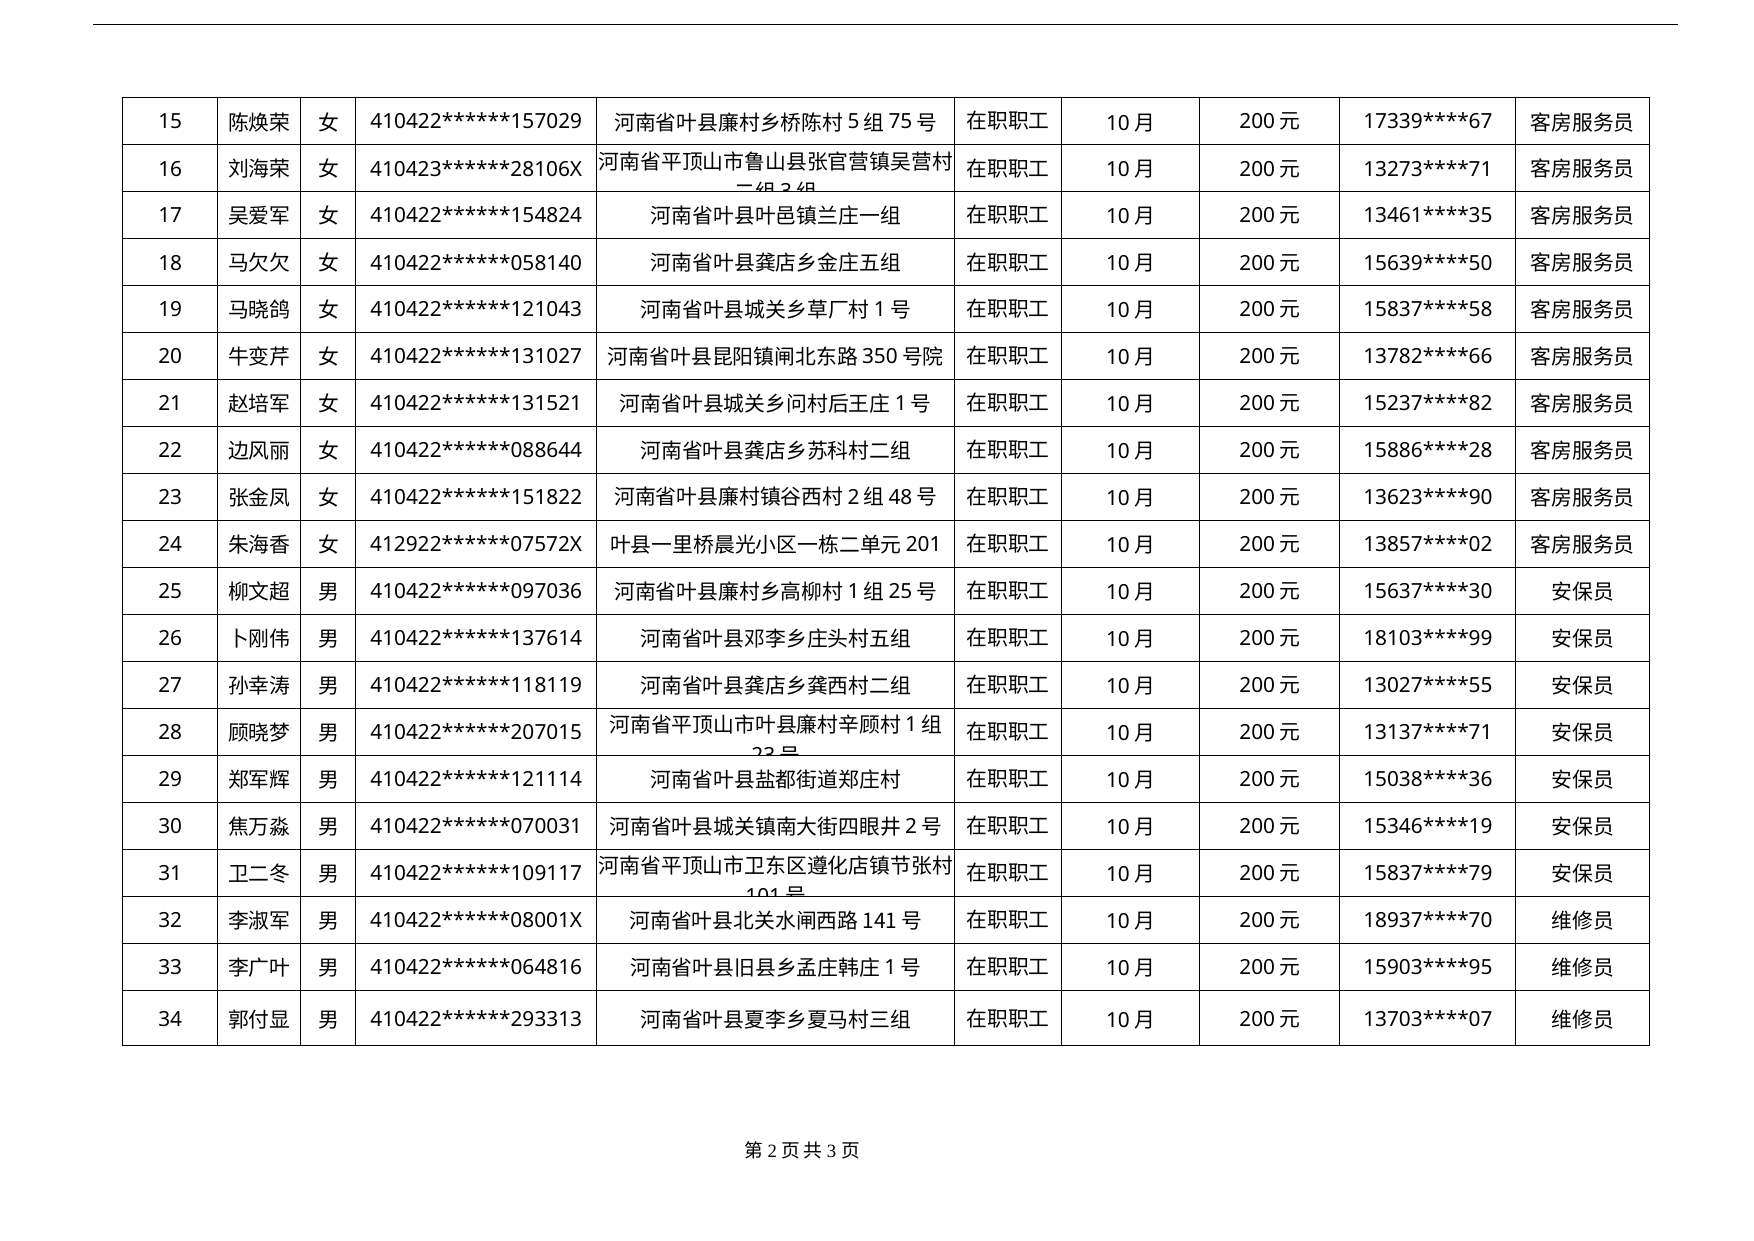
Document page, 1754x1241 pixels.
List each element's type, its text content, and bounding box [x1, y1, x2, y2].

table_cell 顾晓梦 [218, 709, 300, 754]
table_cell 18103****99 [1340, 615, 1515, 661]
table_cell 在职职工 [955, 944, 1061, 989]
table_cell 安保员 [1516, 568, 1649, 614]
table_cell 在职职工 [955, 521, 1061, 567]
table_cell 维修员 [1516, 897, 1649, 942]
table_cell 10月 [1062, 145, 1199, 191]
table_cell 在职职工 [955, 286, 1061, 332]
table_cell 安保员 [1516, 803, 1649, 848]
table_cell 18937****70 [1340, 897, 1515, 942]
table_cell 10月 [1062, 474, 1199, 520]
table_cell 河南省叶县城关镇南大街四眼井2号 [597, 803, 954, 848]
table_cell 男 [301, 568, 355, 614]
table_cell 男 [301, 944, 355, 989]
table_cell 410422******121043 [356, 286, 596, 332]
table_cell 410422******109117 [356, 850, 596, 896]
table_cell 卫二冬 [218, 850, 300, 896]
table_cell 在职职工 [955, 427, 1061, 473]
table_cell 维修员 [1516, 991, 1649, 1045]
table_cell 10月 [1062, 897, 1199, 942]
table_cell 李广叶 [218, 944, 300, 989]
table_cell 410422******137614 [356, 615, 596, 661]
table_cell 河南省叶县旧县乡孟庄韩庄1号 [597, 944, 954, 989]
table_cell 10月 [1062, 709, 1199, 754]
table_cell 李淑军 [218, 897, 300, 942]
table_cell 15639****50 [1340, 239, 1515, 285]
table_cell 10月 [1062, 380, 1199, 426]
table_cell 13857****02 [1340, 521, 1515, 567]
table_cell 18 [123, 239, 217, 285]
table_cell 在职职工 [955, 380, 1061, 426]
table_cell 23 [123, 474, 217, 520]
table_cell 410422******121114 [356, 756, 596, 802]
table_cell 河南省平顶山市叶县廉村辛顾村1组23号 [597, 709, 954, 754]
table_cell 男 [301, 897, 355, 942]
table_cell 女 [301, 98, 355, 144]
table_cell 客房服务员 [1516, 427, 1649, 473]
table_cell 200元 [1200, 521, 1339, 567]
table_cell 客房服务员 [1516, 98, 1649, 144]
table_cell 17339****67 [1340, 98, 1515, 144]
table_cell 河南省叶县廉村乡桥陈村5组75号 [597, 98, 954, 144]
table_cell 在职职工 [955, 709, 1061, 754]
table_cell 安保员 [1516, 662, 1649, 708]
table_cell 张金凤 [218, 474, 300, 520]
table_cell 19 [123, 286, 217, 332]
table_cell 10月 [1062, 944, 1199, 989]
table_cell 女 [301, 286, 355, 332]
table_cell 27 [123, 662, 217, 708]
table_cell 32 [123, 897, 217, 942]
table_cell 200元 [1200, 709, 1339, 754]
table_cell 男 [301, 662, 355, 708]
table_cell 客房服务员 [1516, 286, 1649, 332]
table_cell 10月 [1062, 756, 1199, 802]
table_cell 200元 [1200, 286, 1339, 332]
table_cell 410422******070031 [356, 803, 596, 848]
table_cell 20 [123, 333, 217, 379]
table_cell 在职职工 [955, 803, 1061, 848]
table_cell 安保员 [1516, 709, 1649, 754]
table_cell 10月 [1062, 286, 1199, 332]
table_cell 10月 [1062, 192, 1199, 238]
table_cell 女 [301, 333, 355, 379]
table_cell 马晓鸽 [218, 286, 300, 332]
table_cell 河南省叶县夏李乡夏马村三组 [597, 991, 954, 1045]
table_cell 410422******154824 [356, 192, 596, 238]
table_cell 16 [123, 145, 217, 191]
table_cell 孙幸涛 [218, 662, 300, 708]
table_cell 26 [123, 615, 217, 661]
table_cell 边风丽 [218, 427, 300, 473]
table_cell 15886****28 [1340, 427, 1515, 473]
table_cell 女 [301, 474, 355, 520]
table_cell 15837****58 [1340, 286, 1515, 332]
table_cell 河南省平顶山市鲁山县张官营镇吴营村二组3组 [597, 145, 954, 191]
table_cell 10月 [1062, 615, 1199, 661]
table_cell 在职职工 [955, 98, 1061, 144]
table_cell 200元 [1200, 380, 1339, 426]
table_cell 200元 [1200, 803, 1339, 848]
table_cell 22 [123, 427, 217, 473]
table_cell 柳文超 [218, 568, 300, 614]
table_cell 女 [301, 145, 355, 191]
table_cell 200元 [1200, 333, 1339, 379]
table_cell 客房服务员 [1516, 380, 1649, 426]
table_cell 女 [301, 192, 355, 238]
table_cell 女 [301, 239, 355, 285]
table_cell 28 [123, 709, 217, 754]
table_cell 200元 [1200, 474, 1339, 520]
table_cell 10月 [1062, 521, 1199, 567]
table_cell 河南省平顶山市卫东区遵化店镇节张村101号 [597, 850, 954, 896]
table_cell 在职职工 [955, 756, 1061, 802]
table_cell 维修员 [1516, 944, 1649, 989]
table_cell 在职职工 [955, 145, 1061, 191]
table_cell 200元 [1200, 98, 1339, 144]
table_cell 10月 [1062, 991, 1199, 1045]
table_cell 男 [301, 991, 355, 1045]
table_cell 410423******28106X [356, 145, 596, 191]
table_cell 200元 [1200, 850, 1339, 896]
table_cell 200元 [1200, 662, 1339, 708]
table_cell 客房服务员 [1516, 192, 1649, 238]
table_cell 13137****71 [1340, 709, 1515, 754]
table_cell 男 [301, 709, 355, 754]
table_cell 15837****79 [1340, 850, 1515, 896]
table_cell 河南省叶县龚店乡龚西村二组 [597, 662, 954, 708]
table_cell 吴爱军 [218, 192, 300, 238]
table_cell 女 [301, 427, 355, 473]
table_cell 10月 [1062, 239, 1199, 285]
table_cell 13461****35 [1340, 192, 1515, 238]
table_cell 15 [123, 98, 217, 144]
table_cell 200元 [1200, 615, 1339, 661]
table_cell 200元 [1200, 145, 1339, 191]
table_cell 200元 [1200, 944, 1339, 989]
table_cell 在职职工 [955, 333, 1061, 379]
table_cell 马欠欠 [218, 239, 300, 285]
table_cell 在职职工 [955, 474, 1061, 520]
table_cell 13623****90 [1340, 474, 1515, 520]
table_cell 10月 [1062, 850, 1199, 896]
table_cell 410422******293313 [356, 991, 596, 1045]
table_cell 24 [123, 521, 217, 567]
table_cell 34 [123, 991, 217, 1045]
table_cell 15637****30 [1340, 568, 1515, 614]
table_cell 安保员 [1516, 756, 1649, 802]
table_cell 客房服务员 [1516, 333, 1649, 379]
table_cell 郭付显 [218, 991, 300, 1045]
table_cell 13273****71 [1340, 145, 1515, 191]
table_cell 在职职工 [955, 192, 1061, 238]
table_cell 河南省叶县盐都街道郑庄村 [597, 756, 954, 802]
table_cell 410422******151822 [356, 474, 596, 520]
table_cell 25 [123, 568, 217, 614]
table_cell 200元 [1200, 568, 1339, 614]
table_cell 朱海香 [218, 521, 300, 567]
table_cell 200元 [1200, 239, 1339, 285]
table_cell 女 [301, 380, 355, 426]
table_cell 410422******131027 [356, 333, 596, 379]
table_cell 男 [301, 756, 355, 802]
table_cell 河南省叶县龚店乡金庄五组 [597, 239, 954, 285]
table_cell 410422******08001X [356, 897, 596, 942]
table_cell 21 [123, 380, 217, 426]
table_cell 客房服务员 [1516, 239, 1649, 285]
table_cell 15038****36 [1340, 756, 1515, 802]
table_cell 410422******097036 [356, 568, 596, 614]
table_cell 河南省叶县邓李乡庄头村五组 [597, 615, 954, 661]
table_cell 31 [123, 850, 217, 896]
table_cell 10月 [1062, 427, 1199, 473]
table_cell 河南省叶县叶邑镇兰庄一组 [597, 192, 954, 238]
table_cell 10月 [1062, 98, 1199, 144]
table_cell 男 [301, 850, 355, 896]
table_cell 410422******118119 [356, 662, 596, 708]
table_cell 10月 [1062, 662, 1199, 708]
table_cell 在职职工 [955, 239, 1061, 285]
table_cell 15903****95 [1340, 944, 1515, 989]
table_cell 客房服务员 [1516, 521, 1649, 567]
table_cell 17 [123, 192, 217, 238]
table_cell 在职职工 [955, 615, 1061, 661]
table_cell 200元 [1200, 427, 1339, 473]
table_cell 10月 [1062, 803, 1199, 848]
table_cell 13703****07 [1340, 991, 1515, 1045]
table_cell 河南省叶县城关乡问村后王庄1号 [597, 380, 954, 426]
table_cell 在职职工 [955, 662, 1061, 708]
table_cell 陈焕荣 [218, 98, 300, 144]
table_cell 200元 [1200, 897, 1339, 942]
table_cell 13782****66 [1340, 333, 1515, 379]
table_cell 河南省叶县廉村乡高柳村1组25号 [597, 568, 954, 614]
table_cell 叶县一里桥晨光小区一栋二单元201 [597, 521, 954, 567]
table_cell 在职职工 [955, 897, 1061, 942]
table_cell 安保员 [1516, 850, 1649, 896]
table_cell 412922******07572X [356, 521, 596, 567]
table_cell 女 [301, 521, 355, 567]
table_cell 410422******131521 [356, 380, 596, 426]
table_cell 河南省叶县昆阳镇闸北东路350号院 [597, 333, 954, 379]
table_cell 男 [301, 803, 355, 848]
table_cell 在职职工 [955, 568, 1061, 614]
table_cell 郑军辉 [218, 756, 300, 802]
table_cell 男 [301, 615, 355, 661]
table_cell 赵培军 [218, 380, 300, 426]
table_cell 200元 [1200, 192, 1339, 238]
table_cell 焦万淼 [218, 803, 300, 848]
table_cell 29 [123, 756, 217, 802]
table_cell 33 [123, 944, 217, 989]
table_cell 410422******207015 [356, 709, 596, 754]
table_cell 牛变芹 [218, 333, 300, 379]
table_cell 安保员 [1516, 615, 1649, 661]
table_cell 客房服务员 [1516, 474, 1649, 520]
table_cell 河南省叶县廉村镇谷西村2组48号 [597, 474, 954, 520]
table_cell 15237****82 [1340, 380, 1515, 426]
table_cell 河南省叶县城关乡草厂村1号 [597, 286, 954, 332]
table_cell 200元 [1200, 991, 1339, 1045]
table_cell 410422******058140 [356, 239, 596, 285]
table_cell 卜刚伟 [218, 615, 300, 661]
table_cell 客房服务员 [1516, 145, 1649, 191]
table_cell 在职职工 [955, 991, 1061, 1045]
table_cell 13027****55 [1340, 662, 1515, 708]
table_cell 410422******157029 [356, 98, 596, 144]
table_cell 刘海荣 [218, 145, 300, 191]
table_cell 10月 [1062, 333, 1199, 379]
table_cell 410422******088644 [356, 427, 596, 473]
table_cell 15346****19 [1340, 803, 1515, 848]
table_cell 在职职工 [955, 850, 1061, 896]
table_cell 河南省叶县龚店乡苏科村二组 [597, 427, 954, 473]
table_cell 10月 [1062, 568, 1199, 614]
table_cell 30 [123, 803, 217, 848]
table_cell 200元 [1200, 756, 1339, 802]
table_cell 410422******064816 [356, 944, 596, 989]
table_cell 河南省叶县北关水闸西路141号 [597, 897, 954, 942]
